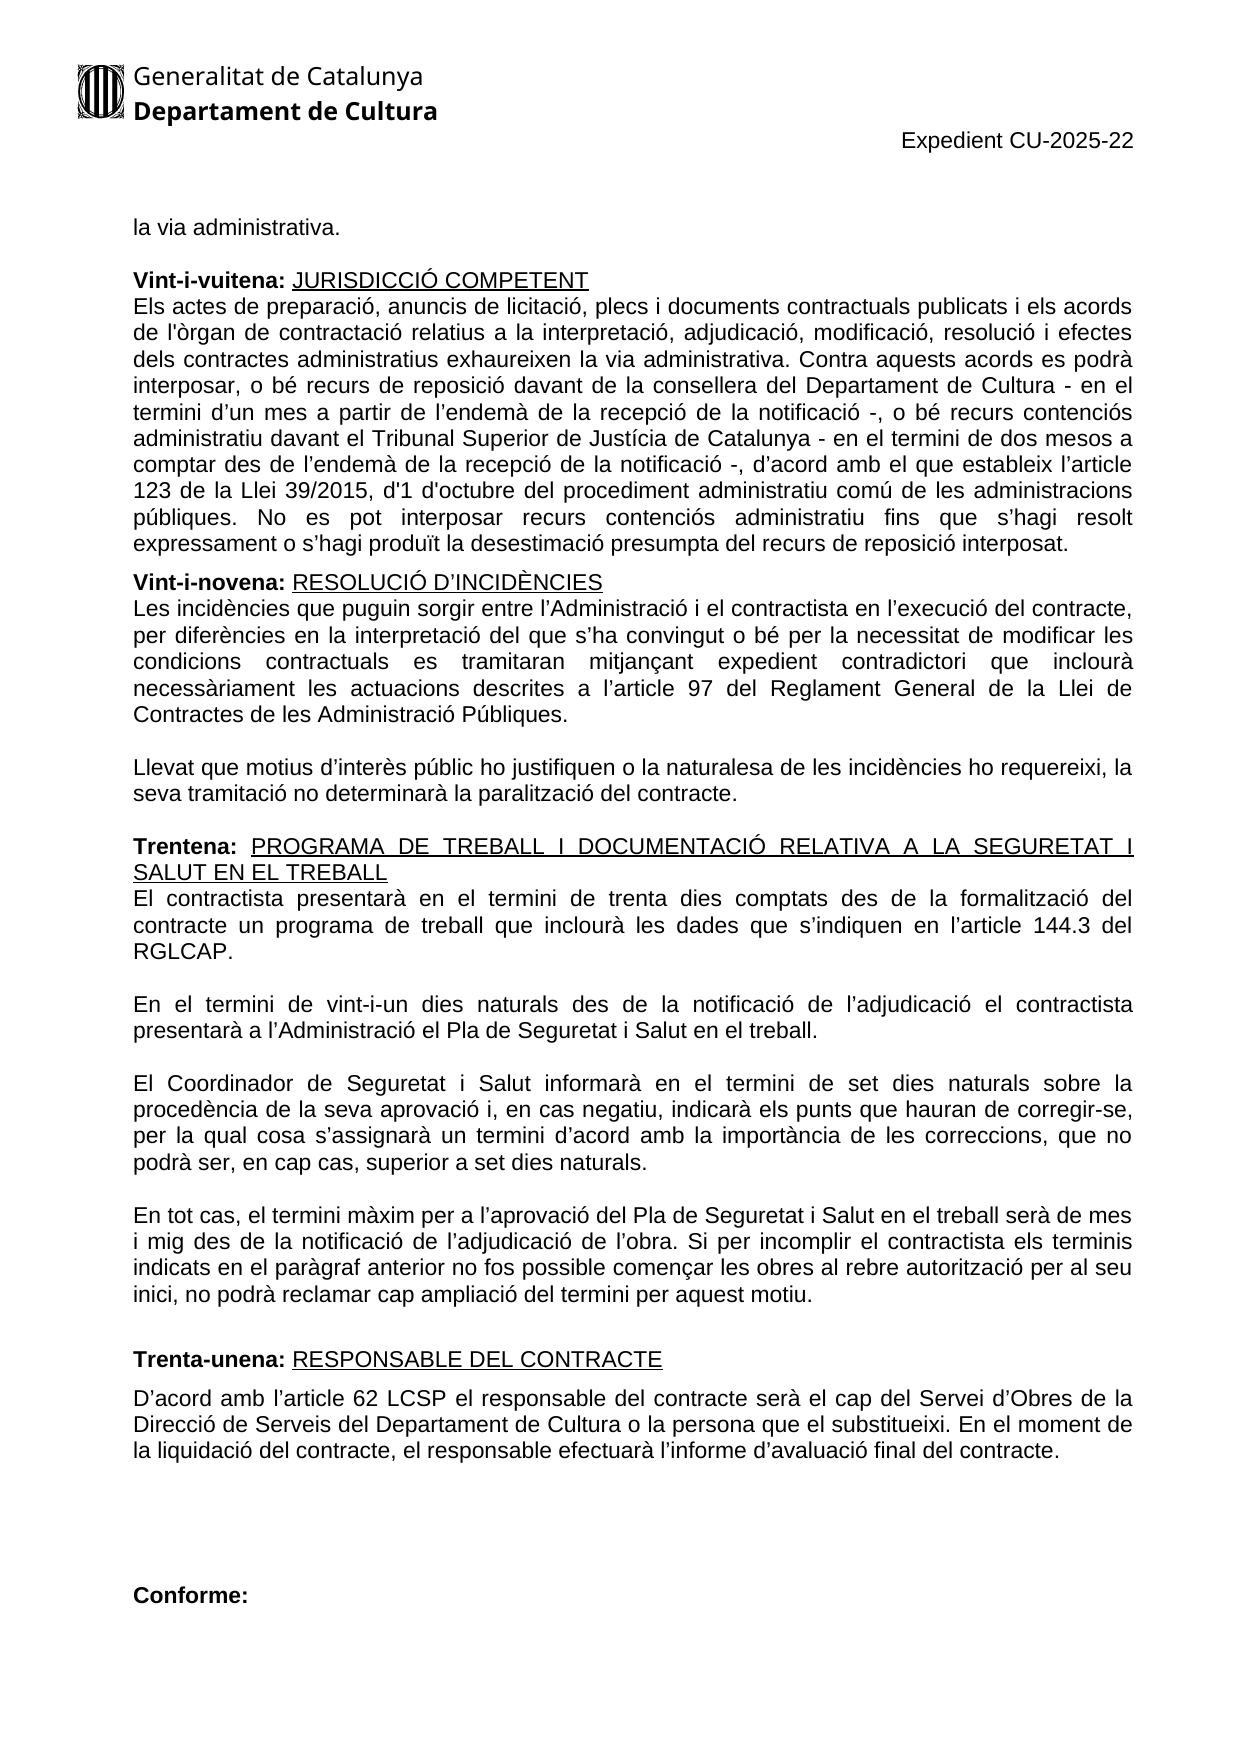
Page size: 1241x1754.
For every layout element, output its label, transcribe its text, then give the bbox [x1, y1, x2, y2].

text En el termini de vint-i-un dies naturals des de la notificació de l’adjudicació el contractista presentarà a l’Administració el Pla de Seguretat i Salut en el treball. [133, 991, 1134, 1043]
text El Coordinador de Seguretat i Salut informarà en el termini de set dies naturals sobre la procedència de la seva aprovació i, en cas negatiu, indicarà els punts que hauran de corregir-se, per la qual cosa s’assignarà un termini d’acord amb la importància de les correccions, que no podrà ser, en cap cas, superior a set dies naturals. [133, 1070, 1134, 1175]
text D’acord amb l’article 62 LCSP el responsable del contracte serà el cap del Servei d’Obres de la Direcció de Serveis del Departament de Cultura o la persona que el substitueixi. En el moment de la liquidació del contracte, el responsable efectuarà l’informe d’avaluació final del contracte. [133, 1385, 1134, 1464]
text Vint-i-vuitena: Jurisdicció competent [133, 267, 1134, 293]
text En tot cas, el termini màxim per a l’aprovació del Pla de Seguretat i Salut en el treball serà de mes i mig des de la notificació de l’adjudicació de l’obra. Si per incomplir el contractista els terminis indicats en el paràgraf anterior no fos possible començar les obres al rebre autorització per al seu inici, no podrà reclamar cap ampliació del termini per aquest motiu. [133, 1202, 1134, 1307]
text Vint-i-novena: Resolució d’incidències [133, 569, 1134, 595]
text Llevat que motius d’interès públic ho justifiquen o la naturalesa de les incidències ho requereixi, la seva tramitació no determinarà la paralització del contracte. [133, 753, 1134, 806]
text Les incidències que puguin sorgir entre l’Administració i el contractista en l’execució del contracte, per diferències en la interpretació del que s’ha convingut o bé per la necessitat de modificar les condicions contractuals es tramitaran mitjançant expedient contradictori que inclourà necessàriament les actuacions descrites a l’article 97 del Reglament General de la Llei de Contractes de les Administració Públiques. [133, 595, 1134, 727]
text Trentena: Programa de treball i documentació relativa a la seguretat i salut en el treball [133, 833, 1134, 885]
picture [77, 64, 125, 119]
text El contractista presentarà en el termini de trenta dies comptats des de la formalització del contracte un programa de treball que inclourà les dades que s’indiquen en l’article 144.3 del RGLCAP. [133, 885, 1134, 964]
text Trenta-unena: Responsable del contracte [133, 1346, 1134, 1372]
text Els actes de preparació, anuncis de licitació, plecs i documents contractuals publicats i els acords de l'òrgan de contractació relatius a la interpretació, adjudicació, modificació, resolució i efectes dels contractes administratius exhaureixen la via administrativa. Contra aquests acords es podrà interposar, o bé recurs de reposició davant de la consellera del Departament de Cultura - en el termini d’un mes a partir de l’endemà de la recepció de la notificació -, o bé recurs contenciós administratiu davant el Tribunal Superior de Justícia de Catalunya - en el termini de dos mesos a comptar des de l’endemà de la recepció de la notificació -, d’acord amb el que estableix l’article 123 de la Llei 39/2015, d'1 d'octubre del procediment administratiu comú de les administracions públiques. No es pot interposar recurs contenciós administratiu fins que s’hagi resolt expressament o s’hagi produït la desestimació presumpta del recurs de reposició interposat. [133, 293, 1134, 557]
text Conforme: [133, 1582, 1134, 1608]
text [133, 214, 1134, 240]
